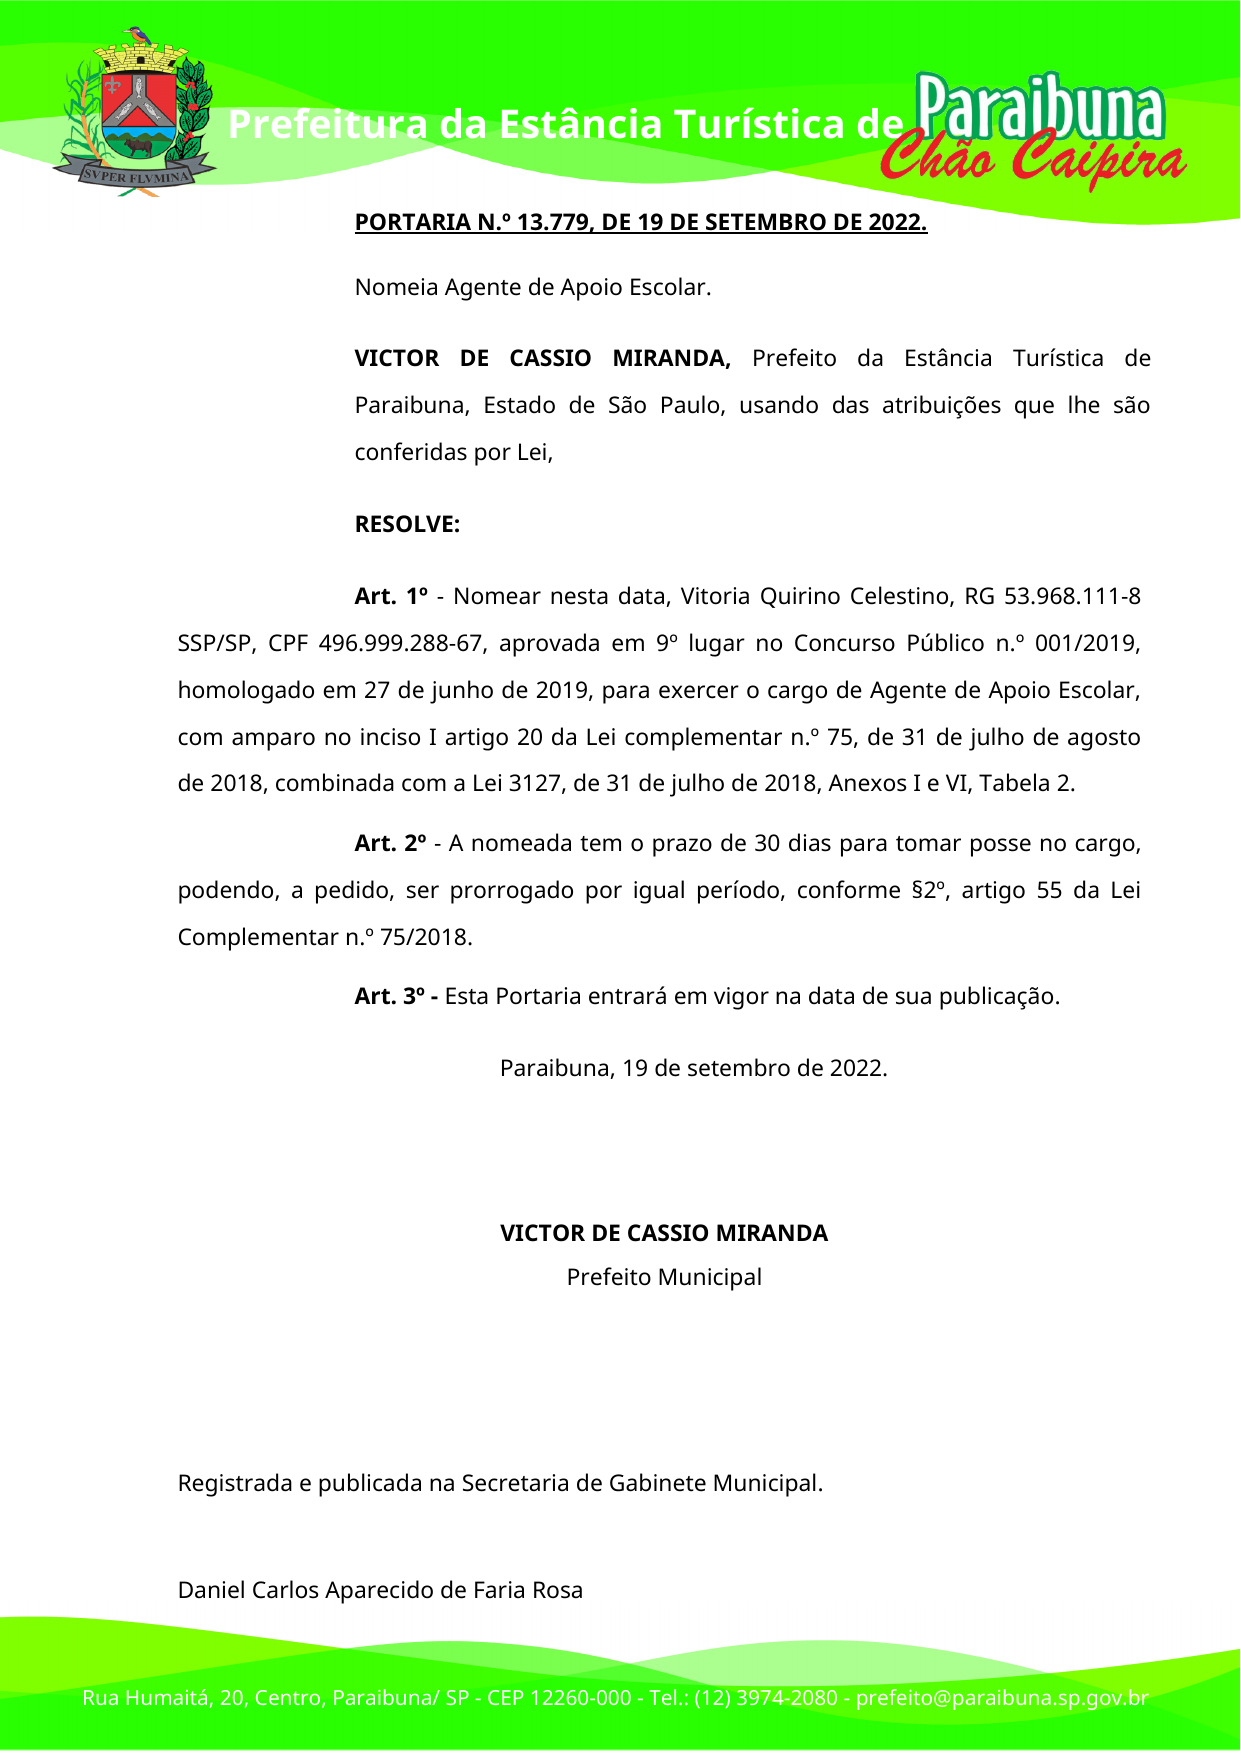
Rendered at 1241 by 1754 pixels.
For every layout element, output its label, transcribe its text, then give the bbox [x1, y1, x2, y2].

text RESOLVE: [354, 508, 1152, 539]
text Daniel Carlos Aparecido de Faria Rosa [177, 1573, 1152, 1605]
text Registrada e publicada na Secretaria de Gabinete Municipal. [177, 1467, 1152, 1498]
text VICTOR DE CASSIO MIRANDA [177, 1217, 1152, 1248]
text Art. 1º - Nomear nesta data, Vitoria Quirino Celestino, RG 53.968.111-8 SSP/SP, CPF 496.999.288-67, aprovada em 9º lugar no Concurso Público n.º 001/2019, homologado em 27 de junho de 2019, para exercer o cargo de Agente de Apoio Escolar, com amparo no inciso I artigo 20 da Lei complementar n.º 75, de 31 de julho de agosto de 2018, combinada com a Lei 3127, de 31 de julho de 2018, Anexos I e VI, Tabela 2. [177, 580, 1143, 798]
picture [0, 1602, 1241, 1751]
text Art. 2º - A nomeada tem o prazo de 30 dias para tomar posse no cargo, podendo, a pedido, ser prorrogado por igual período, conforme §2º, artigo 55 da Lei Complementar n.º 75/2018. [177, 827, 1143, 952]
text VICTOR DE CASSIO MIRANDA, Prefeito da Estância Turística de Paraibuna, Estado de São Paulo, usando das atribuições que lhe são conferidas por Lei, [354, 342, 1152, 467]
text Art. 3º - Esta Portaria entrará em vigor na data de sua publicação. [177, 980, 1152, 1011]
picture [0, 0, 1241, 232]
text Paraibuna, 19 de setembro de 2022. [236, 1052, 1152, 1083]
text Prefeito Municipal [177, 1261, 1152, 1292]
text Nomeia Agente de Apoio Escolar. [354, 270, 1143, 302]
